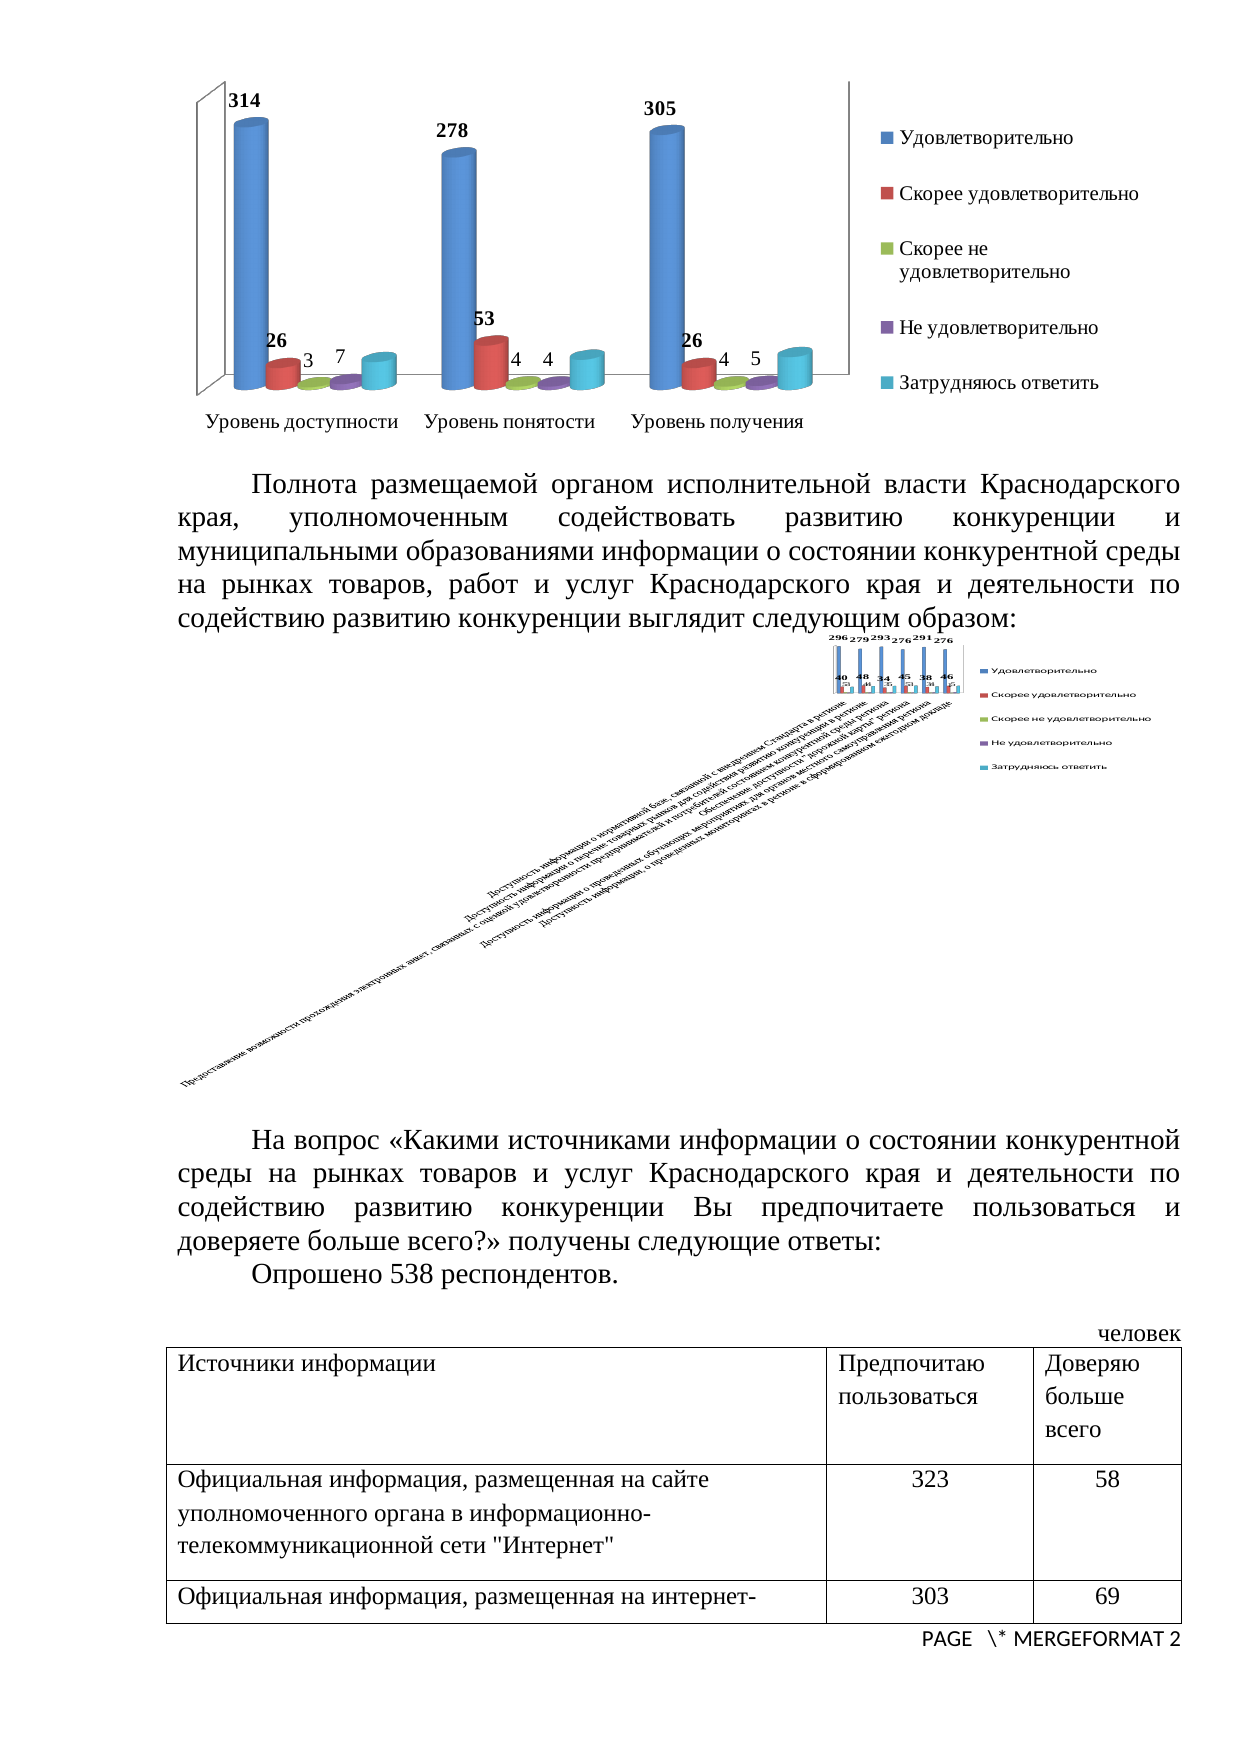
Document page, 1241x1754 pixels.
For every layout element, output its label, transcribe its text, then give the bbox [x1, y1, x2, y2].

text Полнота размещаемой органом исполнительной власти Краснодарского края, уполномоченным содействовать развитию конкуренции и муниципальными образованиями информации о состоянии конкурентной среды на рынках товаров, работ и услуг Краснодарского края и деятельности по содействию развитию конкуренции выглядит следующим образом: [177, 466, 1181, 634]
text человек [177, 1318, 1181, 1347]
table_header Предпочитаю пользоваться [827, 1348, 1033, 1463]
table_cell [167, 1581, 826, 1623]
table_header Доверяю больше всего [1034, 1348, 1181, 1463]
text Опрошено 538 респондентов. [177, 1256, 1181, 1290]
table_cell 58 [1034, 1465, 1181, 1580]
table_cell 323 [827, 1465, 1033, 1580]
table_cell 69 [1034, 1581, 1181, 1623]
table_header Источники информации [167, 1348, 826, 1463]
table_cell 303 [827, 1581, 1033, 1623]
table_cell Официальная информация, размещенная на сайте уполномоченного органа в информационно-телекоммуникационной сети "Интернет" [167, 1465, 826, 1580]
text На вопрос «Какими источниками информации о состоянии конкурентной среды на рынках товаров и услуг Краснодарского края и деятельности по содействию развитию конкуренции Вы предпочитаете пользоваться и доверяете больше всего?» получены следующие ответы: [177, 1122, 1181, 1256]
